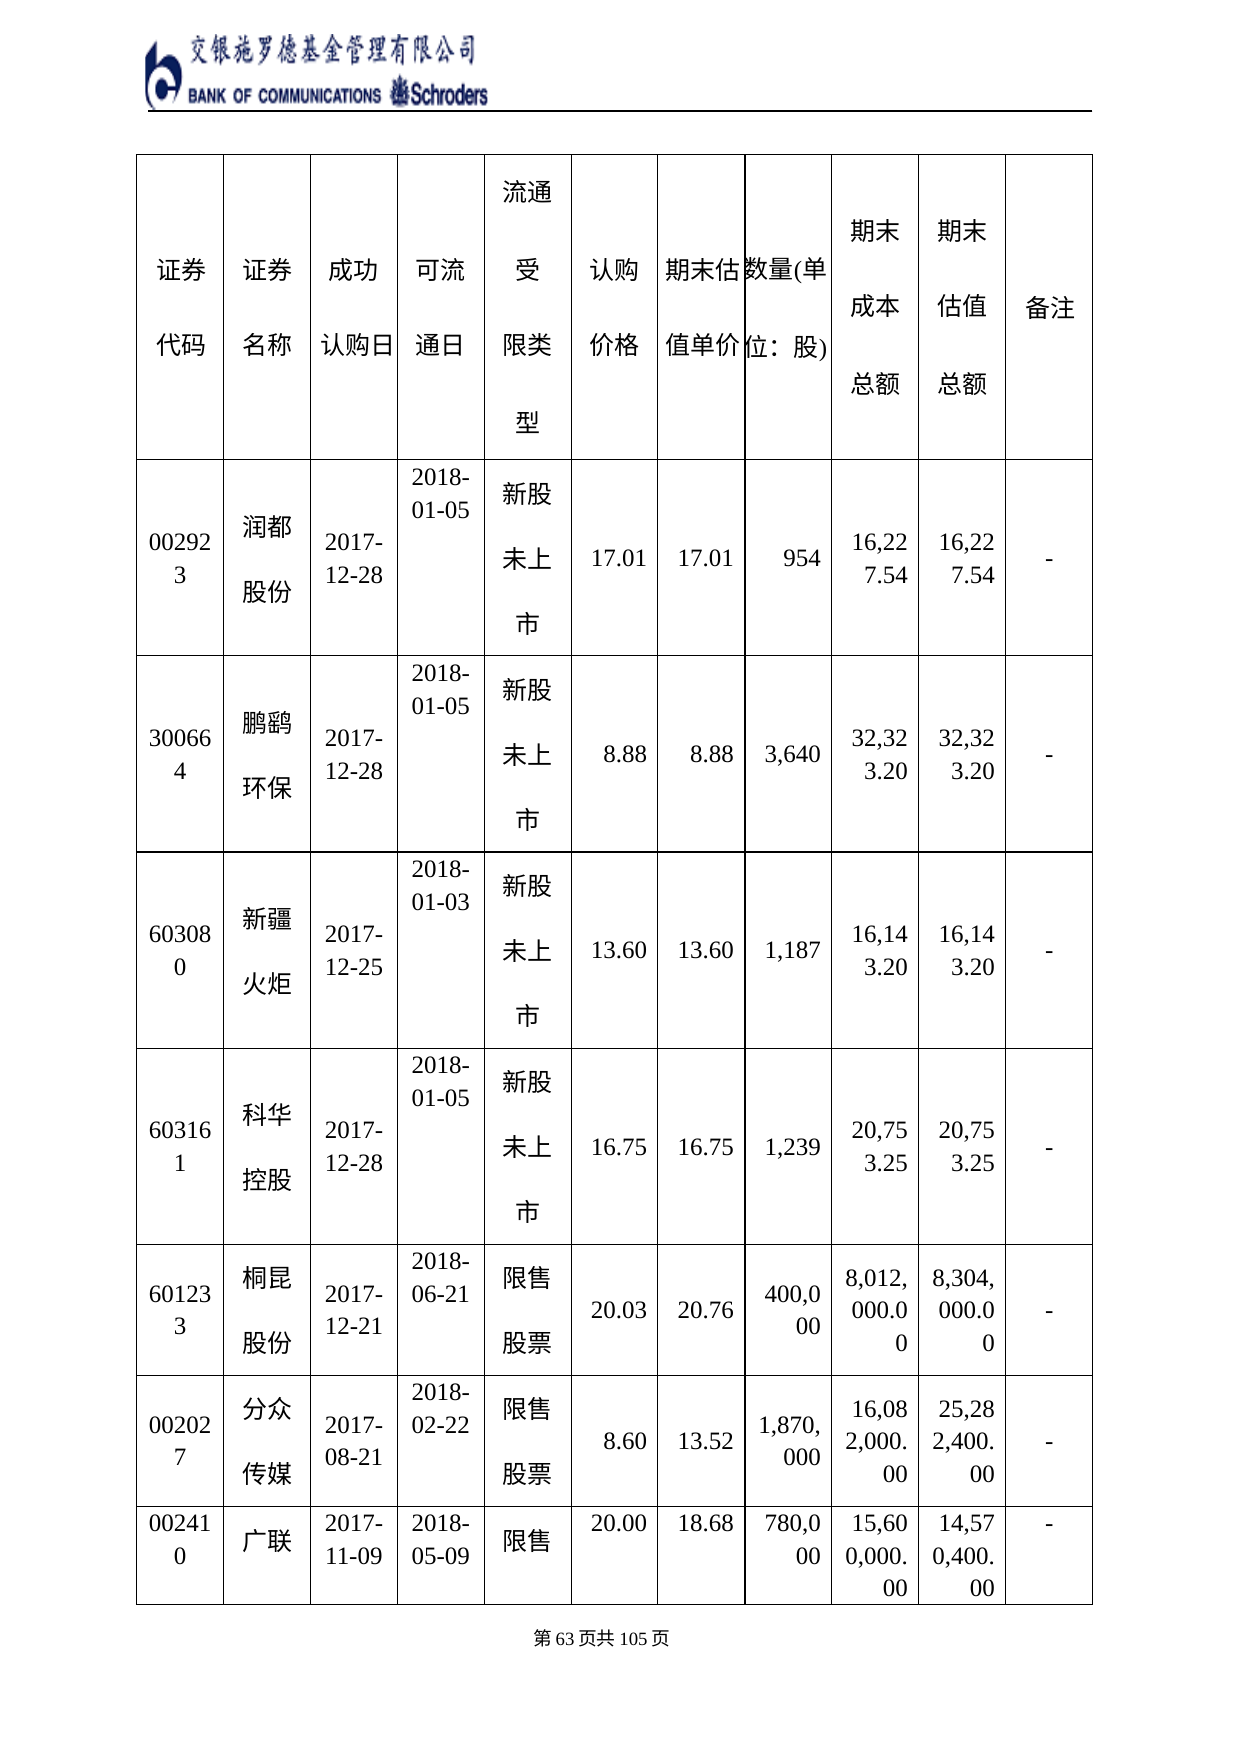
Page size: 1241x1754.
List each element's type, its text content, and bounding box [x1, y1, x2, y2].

table_cell 2018-01-05 [398, 656, 484, 851]
table_cell 8,012,000.00 [832, 1245, 918, 1374]
table_cell 002923 [137, 460, 223, 655]
table_cell 证券 名称 [224, 155, 310, 459]
table_cell 鹏鹞环保 [224, 656, 310, 851]
table_cell 限售股票 [485, 1245, 571, 1374]
table_cell 13.60 [658, 853, 744, 1047]
table_cell 新股未上市 [485, 656, 571, 851]
table_cell 17.01 [572, 460, 657, 655]
table_cell 002410 [137, 1507, 223, 1604]
table_cell 期末估 值单价 [658, 155, 744, 459]
table_cell 数量(单位：股) [746, 155, 831, 459]
table_cell 1,187 [746, 853, 831, 1047]
table_cell 2018-06-21 [398, 1245, 484, 1374]
table_cell 新疆火炬 [224, 853, 310, 1047]
table_cell - [1006, 1376, 1092, 1506]
table_cell 2017-12-25 [311, 853, 397, 1047]
table_cell 16.75 [658, 1049, 744, 1243]
table_cell 2018-05-09 [398, 1507, 484, 1604]
table_cell - [1006, 1507, 1092, 1604]
table_cell 8.88 [572, 656, 657, 851]
table_cell 16,227.54 [919, 460, 1005, 655]
table_cell 期末 成本总额 [832, 155, 918, 459]
table_cell 601233 [137, 1245, 223, 1374]
table_cell 13.52 [658, 1376, 744, 1506]
table_cell 2017-12-21 [311, 1245, 397, 1374]
table_cell 17.01 [658, 460, 744, 655]
table_cell 可流 通日 [398, 155, 484, 459]
table_cell 002027 [137, 1376, 223, 1506]
table_cell 603080 [137, 853, 223, 1047]
table_cell 16,143.20 [919, 853, 1005, 1047]
table_cell 2017-12-28 [311, 656, 397, 851]
table_cell 16,082,000.00 [832, 1376, 918, 1506]
table_cell 16.75 [572, 1049, 657, 1243]
table_cell 25,282,400.00 [919, 1376, 1005, 1506]
table_cell 限售股票 [485, 1376, 571, 1506]
table_cell 8,304,000.00 [919, 1245, 1005, 1374]
table_cell 桐昆股份 [224, 1245, 310, 1374]
table_cell 20.03 [572, 1245, 657, 1374]
table_cell 16,143.20 [832, 853, 918, 1047]
table_cell 1,870,000 [746, 1376, 831, 1506]
table_cell 科华控股 [224, 1049, 310, 1243]
table_cell 广联达 [224, 1507, 310, 1604]
table_cell 20.00 [572, 1507, 657, 1604]
table_cell 2017-11-09 [311, 1507, 397, 1604]
table_cell 2017-12-28 [311, 1049, 397, 1243]
table_cell 780,000 [746, 1507, 831, 1604]
picture [145, 34, 488, 110]
table_cell 2018-02-22 [398, 1376, 484, 1506]
table_cell - [1006, 460, 1092, 655]
table_cell 认购 价格 [572, 155, 657, 459]
table_cell 2018-01-03 [398, 853, 484, 1047]
table_cell 润都股份 [224, 460, 310, 655]
table_cell 603161 [137, 1049, 223, 1243]
table_cell 954 [746, 460, 831, 655]
table_cell 证券 代码 [137, 155, 223, 459]
table_cell 2017-08-21 [311, 1376, 397, 1506]
table_cell 20,753.25 [832, 1049, 918, 1243]
table_cell 8.88 [658, 656, 744, 851]
table_cell 400,000 [746, 1245, 831, 1374]
table_cell 32,323.20 [832, 656, 918, 851]
table_cell 20,753.25 [919, 1049, 1005, 1243]
table_cell 限售股票 [485, 1507, 571, 1604]
table_cell 成功 认购日 [311, 155, 397, 459]
table_cell 分众传媒 [224, 1376, 310, 1506]
table_cell - [1006, 1049, 1092, 1243]
table_cell 2018-01-05 [398, 460, 484, 655]
table_cell 新股未上市 [485, 853, 571, 1047]
table_cell 8.60 [572, 1376, 657, 1506]
table_cell 备注 [1006, 155, 1092, 459]
table_cell 14,570,400.00 [919, 1507, 1005, 1604]
table_cell 新股未上市 [485, 460, 571, 655]
table_cell 2017-12-28 [311, 460, 397, 655]
table_cell - [1006, 853, 1092, 1047]
table_cell 流通受 限类型 [485, 155, 571, 459]
table_cell 13.60 [572, 853, 657, 1047]
table_cell 期末 估值总额 [919, 155, 1005, 459]
table_cell 新股未上市 [485, 1049, 571, 1243]
table_cell - [1006, 656, 1092, 851]
table_cell 16,227.54 [832, 460, 918, 655]
table_cell - [1006, 1245, 1092, 1374]
table_cell 2018-01-05 [398, 1049, 484, 1243]
table_cell 3,640 [746, 656, 831, 851]
table_cell 18.68 [658, 1507, 744, 1604]
table_cell 20.76 [658, 1245, 744, 1374]
table_cell 32,323.20 [919, 656, 1005, 851]
table_cell 15,600,000.00 [832, 1507, 918, 1604]
table_cell 1,239 [746, 1049, 831, 1243]
table_cell 300664 [137, 656, 223, 851]
